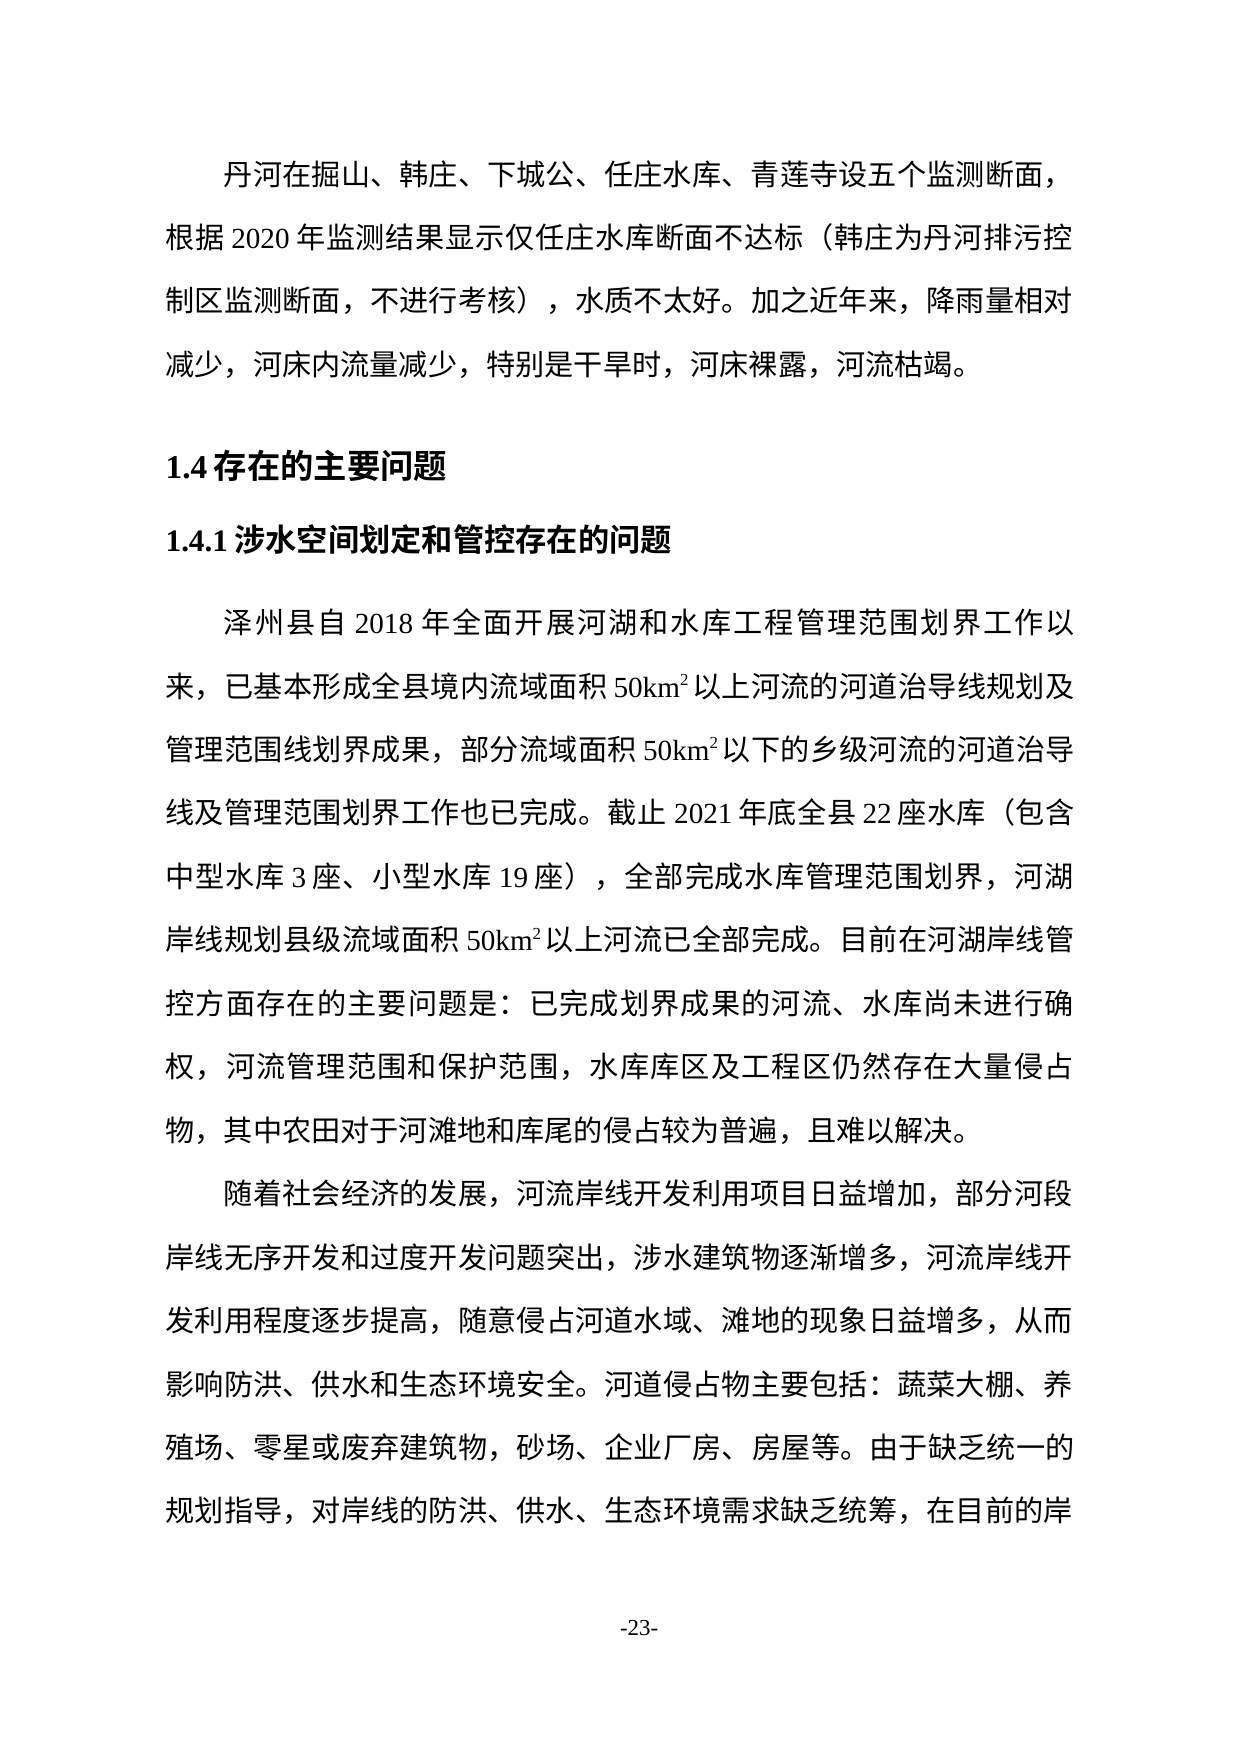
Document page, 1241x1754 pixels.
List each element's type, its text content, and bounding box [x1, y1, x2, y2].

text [165, 1171, 1075, 1530]
text 丹河在掘山、韩庄、下城公、任庄水库、青莲寺设五个监测断面，根据2020年监测结果显示仅任庄水库断面不达标（韩庄为丹河排污控制区监测断面，不进行考核），水质不太好。加之近年来，降雨量相对减少，河床内流量减少，特别是干旱时，河床裸露，河流枯竭。 [165, 151, 1075, 384]
subtitle 1.4存在的主要问题 [165, 430, 1075, 490]
text 泽州县自2018年全面开展河湖和水库工程管理范围划界工作以来，已基本形成全县境内流域面积50km2以上河流的河道治导线规划及管理范围线划界成果，部分流域面积50km2以下的乡级河流的河道治导线及管理范围划界工作也已完成。截止2021年底全县22座水库（包含中型水库3座、小型水库19座），全部完成水库管理范围划界，河湖岸线规划县级流域面积50km2以上河流已全部完成。目前在河湖岸线管控方面存在的主要问题是：已完成划界成果的河流、水库尚未进行确权，河流管理范围和保护范围，水库库区及工程区仍然存在大量侵占物，其中农田对于河滩地和库尾的侵占较为普遍，且难以解决。 [165, 600, 1075, 1149]
subtitle 1.4.1涉水空间划定和管控存在的问题 [165, 515, 1075, 561]
